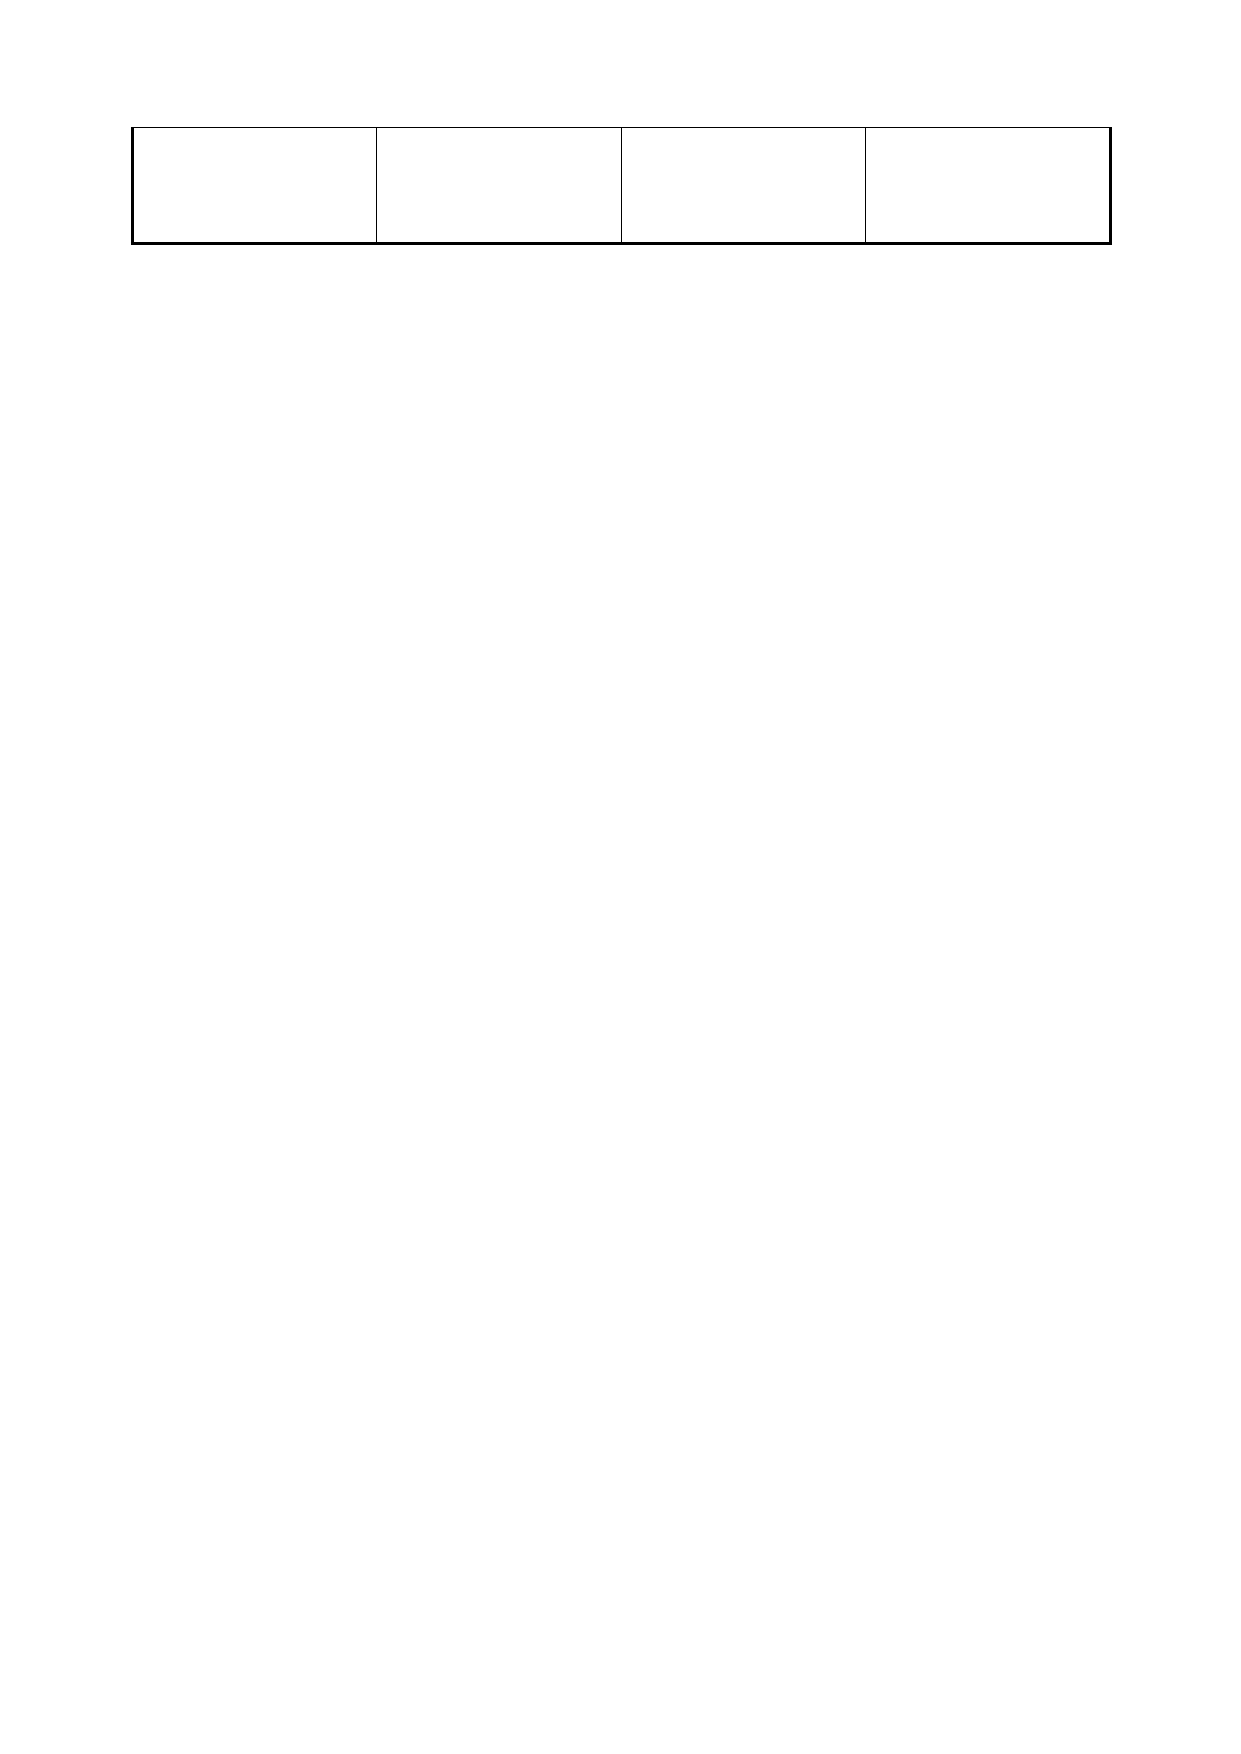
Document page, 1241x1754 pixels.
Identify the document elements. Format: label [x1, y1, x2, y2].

table_cell [134, 128, 376, 242]
table_cell [622, 128, 865, 242]
table_cell [866, 128, 1109, 242]
table_cell [377, 128, 621, 242]
